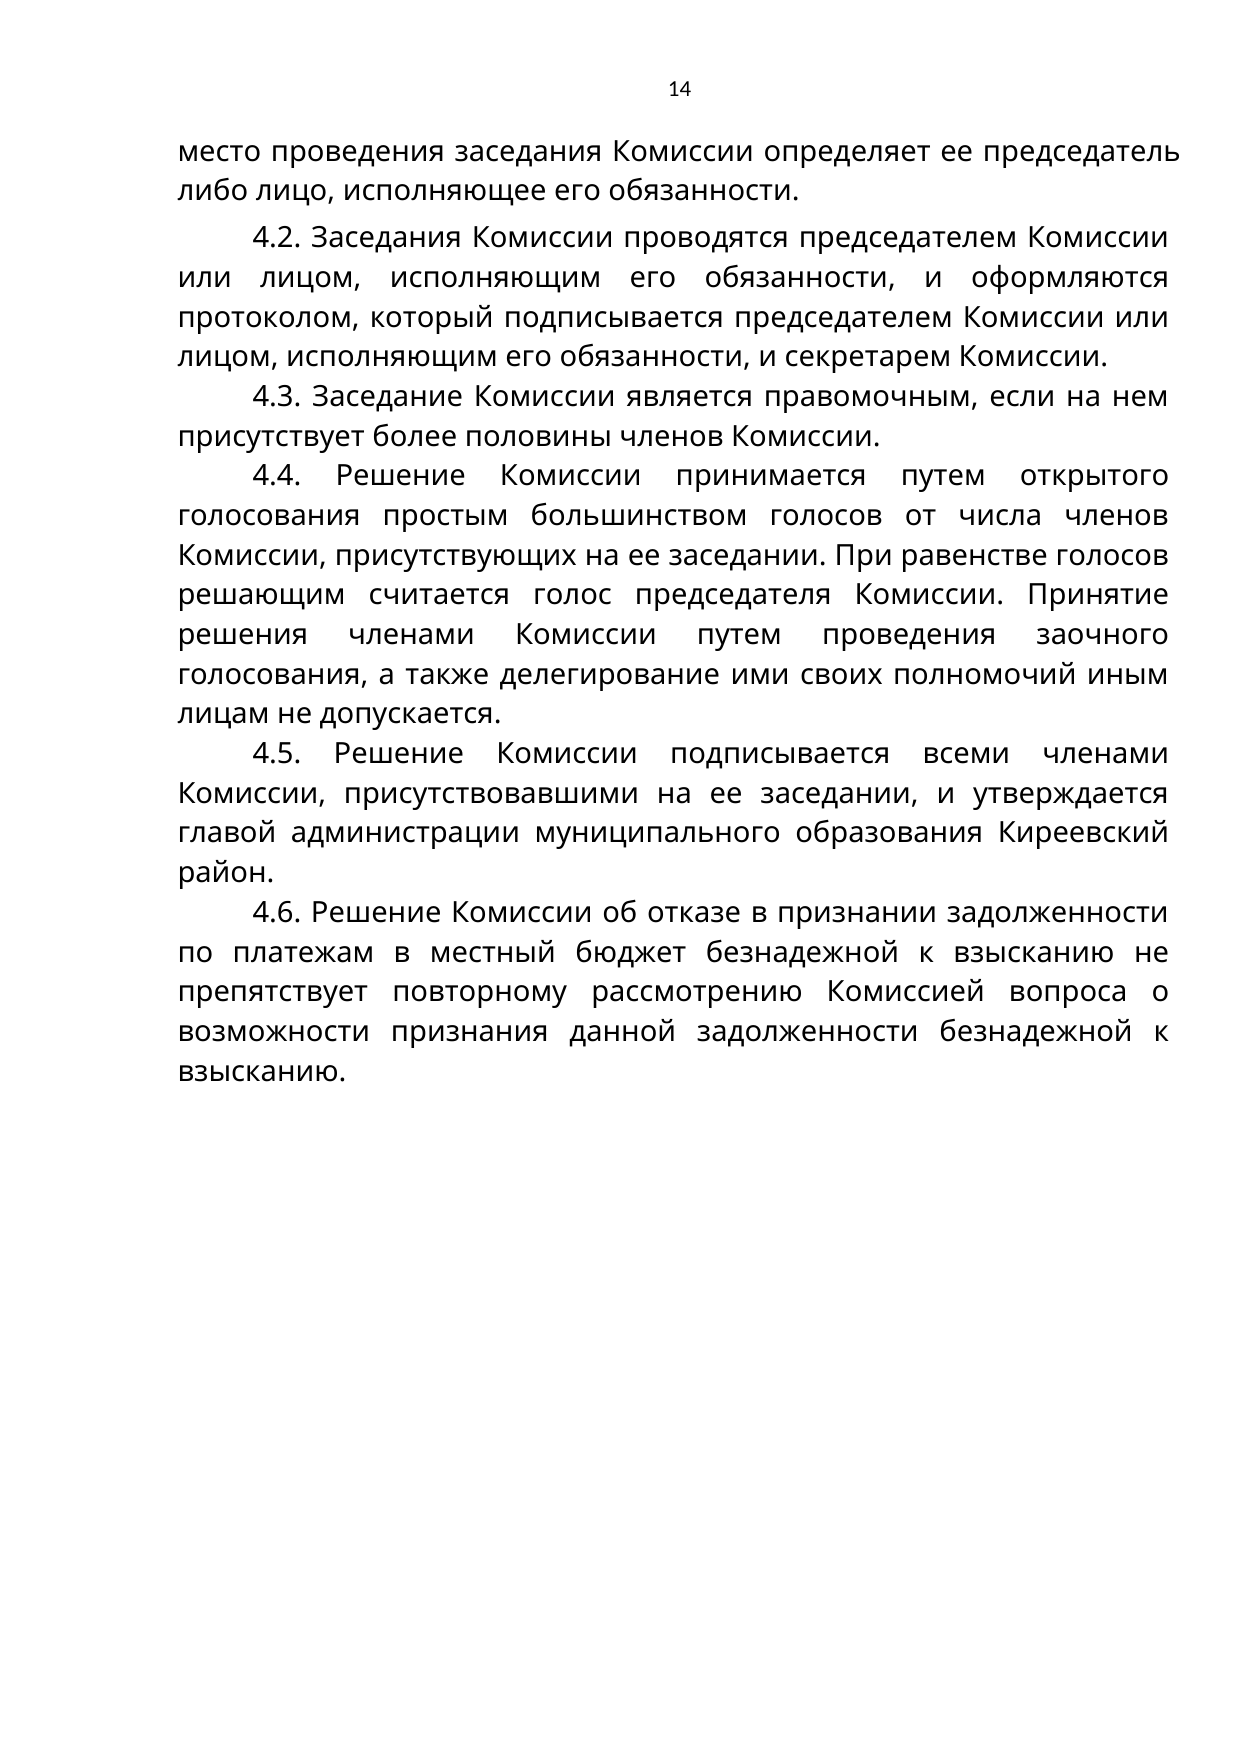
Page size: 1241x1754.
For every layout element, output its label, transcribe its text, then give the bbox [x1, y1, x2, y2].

text 4.2. Заседания Комиссии проводятся председателем Комиссии или лицом, исполняющим его обязанности, и оформляются протоколом, который подписывается председателем Комиссии или лицом, исполняющим его обязанности, и секретарем Комиссии. [177, 216, 1169, 375]
text 4.3. Заседание Комиссии является правомочным, если на нем присутствует более половины членов Комиссии. [177, 375, 1169, 454]
text 4.6. Решение Комиссии об отказе в признании задолженности по платежам в местный бюджет безнадежной к взысканию не препятствует повторному рассмотрению Комиссией вопроса о возможности признания данной задолженности безнадежной к взысканию. [177, 891, 1169, 1089]
text 4.4. Решение Комиссии принимается путем открытого голосования простым большинством голосов от числа членов Комиссии, присутствующих на ее заседании. При равенстве голосов решающим считается голос председателя Комиссии. Принятие решения членами Комиссии путем проведения заочного голосования, а также делегирование ими своих полномочий иным лицам не допускается. [177, 454, 1169, 732]
text 4.5. Решение Комиссии подписывается всеми членами Комиссии, присутствовавшими на ее заседании, и утверждается главой администрации муниципального образования Киреевский район. [177, 732, 1169, 891]
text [177, 130, 1181, 209]
